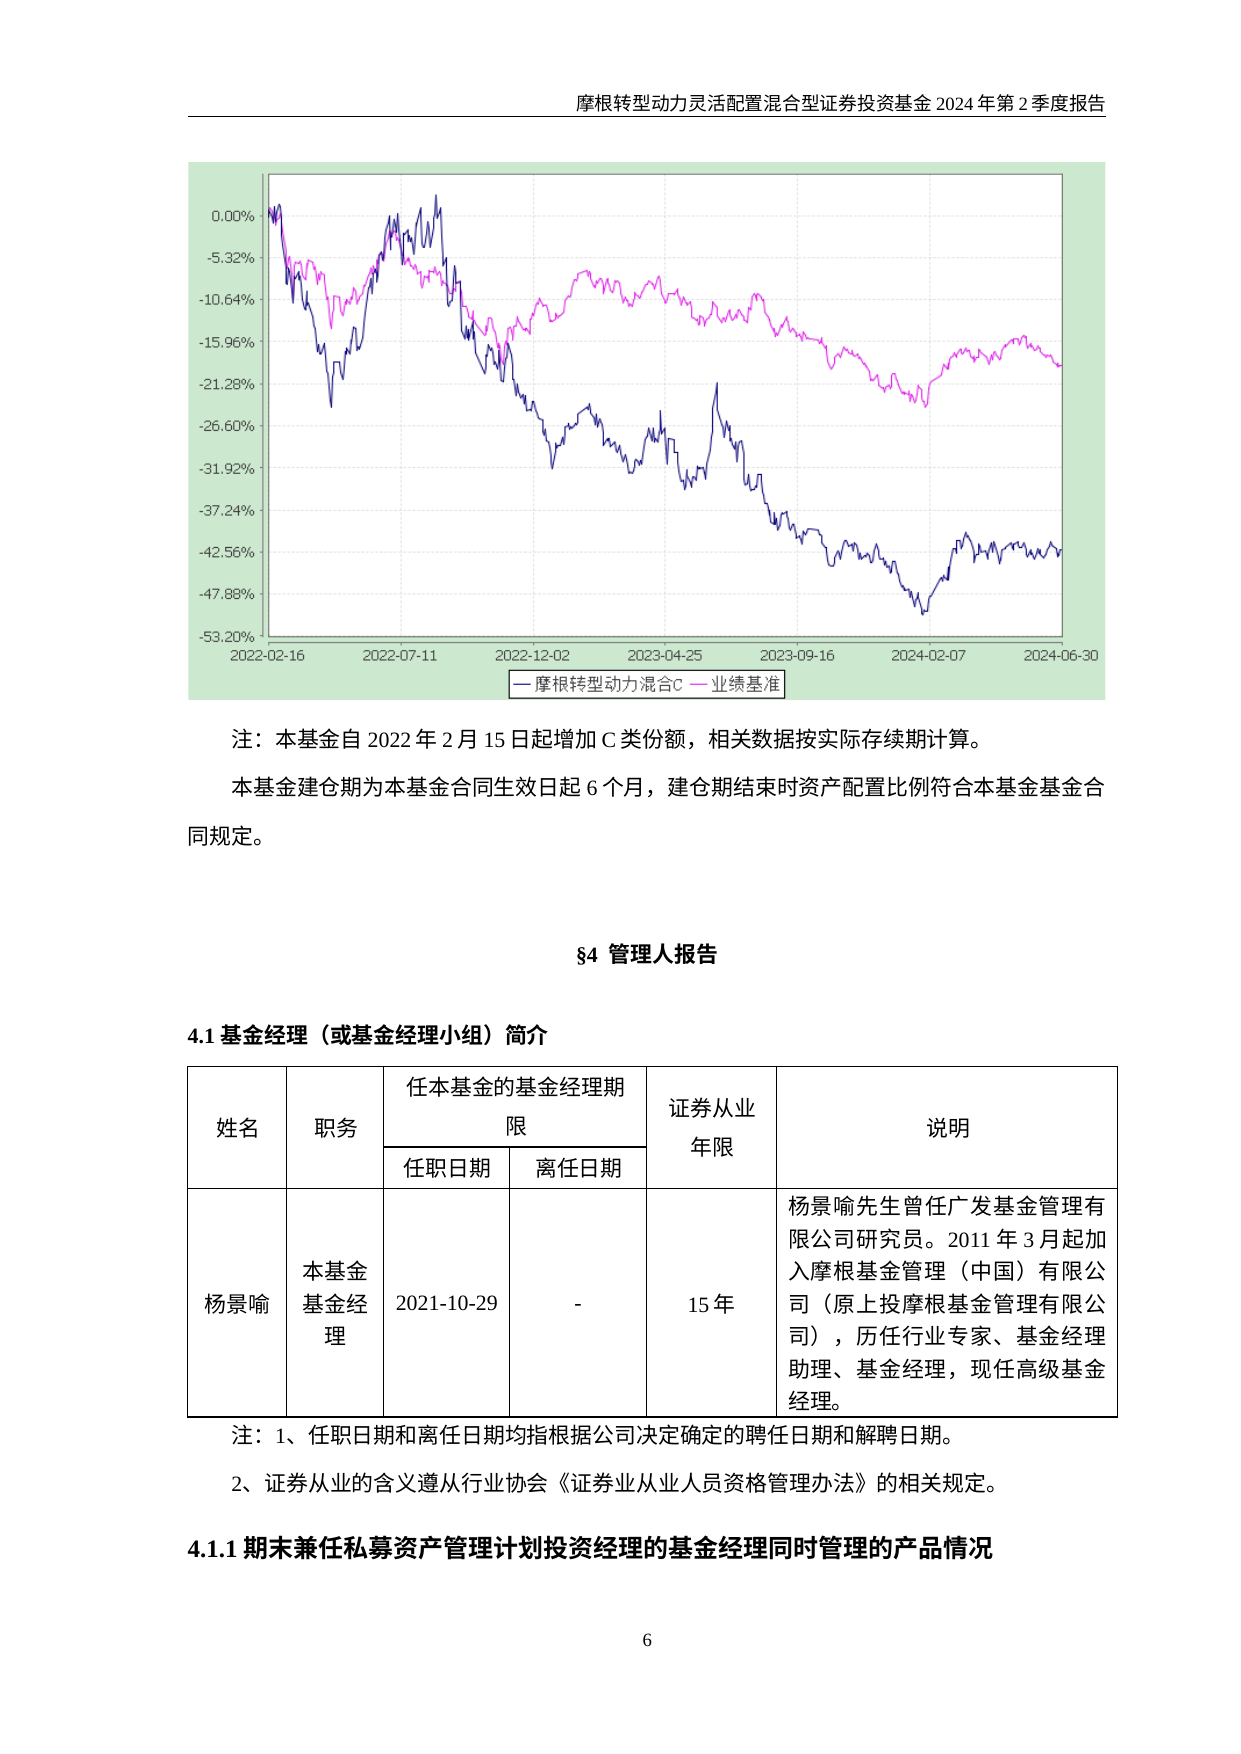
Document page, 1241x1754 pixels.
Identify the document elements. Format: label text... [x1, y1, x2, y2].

subtitle §4 管理人报告 [187, 937, 1106, 969]
text 注：本基金自 2022年2月15日起增加C类份额，相关数据按实际存续期计算。 [187, 721, 1106, 754]
table_cell 任职日期 [384, 1148, 509, 1188]
table_cell 15年 [647, 1189, 776, 1416]
table_header 证券从业年限 [647, 1067, 776, 1188]
table_header 职务 [287, 1067, 383, 1188]
table_cell 2021-10-29 [384, 1189, 509, 1416]
table_header 任本基金的基金经理期限 [384, 1067, 646, 1146]
text 注：1、任职日期和离任日期均指根据公司决定确定的聘任日期和解聘日期。 [187, 1418, 1106, 1450]
picture [188, 162, 1106, 700]
text 4.1.1 期末兼任私募资产管理计划投资经理的基金经理同时管理的产品情况 [187, 1514, 1106, 1579]
text 2、证券从业的含义遵从行业协会《证券业从业人员资格管理办法》的相关规定。 [187, 1466, 1106, 1498]
table_cell 杨景喻先生曾任广发基金管理有限公司研究员。2011年3月起加入摩根基金管理（中国）有限公司（原上投摩根基金管理有限公司），历任行业专家、基金经理助理、基金经理，现任高级基金经理。 [777, 1189, 1117, 1416]
text 4.1 基金经理（或基金经理小组）简介 [187, 1017, 1106, 1050]
table_cell - [510, 1189, 646, 1416]
table_cell 离任日期 [510, 1148, 646, 1188]
text 本基金建仓期为本基金合同生效日起6个月，建仓期结束时资产配置比例符合本基金基金合同规定。 [187, 769, 1106, 851]
table_cell 杨景喻 [188, 1189, 286, 1416]
table_cell 本基金基金经理 [287, 1189, 383, 1416]
table_header 姓名 [188, 1067, 286, 1188]
table_header 说明 [777, 1067, 1117, 1188]
